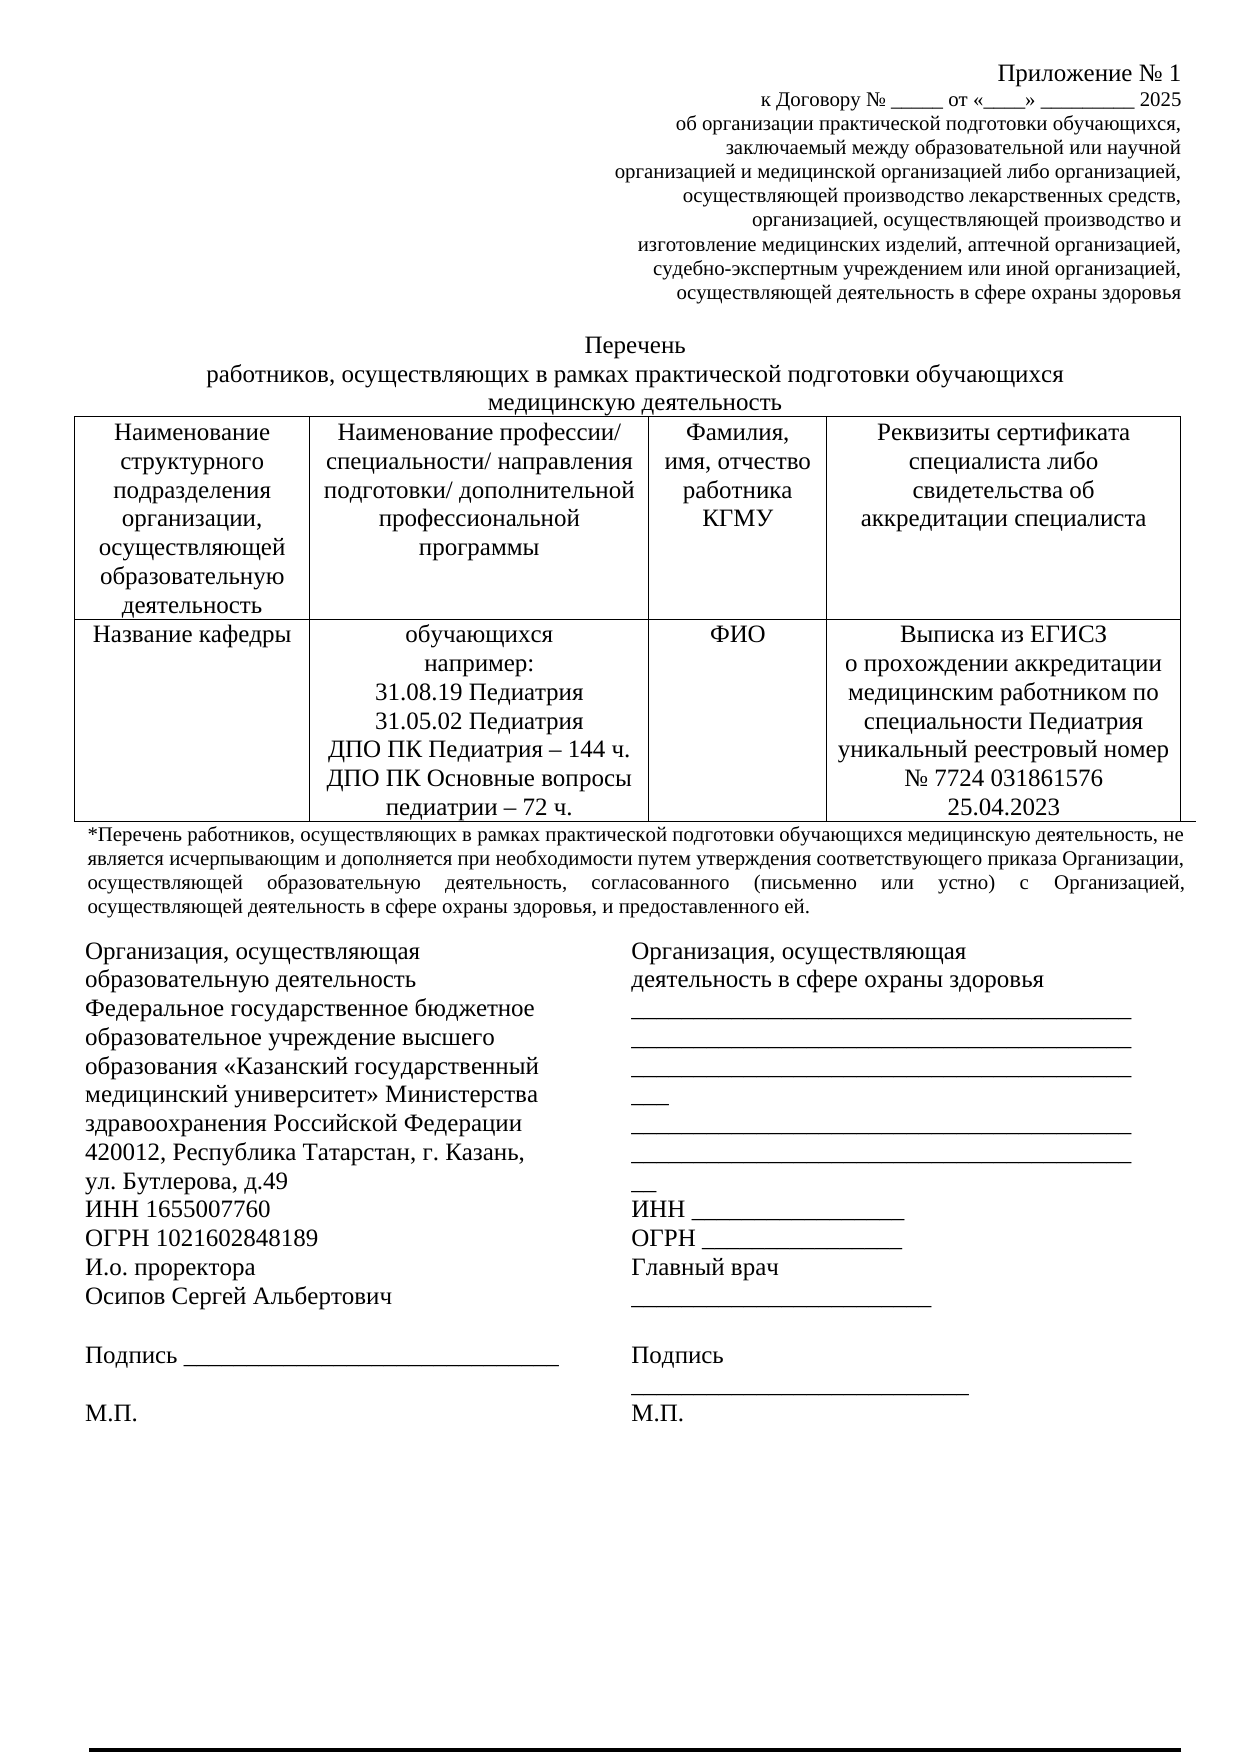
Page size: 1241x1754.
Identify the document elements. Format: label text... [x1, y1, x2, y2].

table_cell Организация, осуществляющая деятельность в сфере охраны здоровья [620, 936, 1074, 993]
table_cell Организация, осуществляющая образовательную деятельность [74, 936, 620, 993]
text об организации практической подготовки обучающихся, [89, 111, 1181, 135]
table_header Наименование профессии/ специальности/ направления подготовки/ дополнительной профессиональной программы [310, 417, 648, 618]
table_cell И.о. проректора Осипов Сергей Альбертович [74, 1252, 620, 1341]
text судебно-экспертным учреждением или иной организацией, [89, 256, 1181, 279]
text изготовление медицинских изделий, аптечной организацией, [89, 231, 1181, 256]
table_cell Федеральное государственное бюджетное образовательное учреждение высшего образования «Казанский государственный медицинский университет» Министерства здравоохранения Российской Федерации 420012, Республика Татарстан, г. Казань, ул. Бутлерова, д.49 ИНН 1655007760 ОГРН 1021602848189 [74, 993, 620, 1252]
text Приложение № 1 [89, 58, 1181, 87]
table_cell ФИО [649, 620, 826, 821]
table_cell *Перечень работников, осуществляющих в рамках практической подготовки обучающихся медицинскую деятельность, не является исчерпывающим и дополняется при необходимости путем утверждения соответствующего приказа Организации, осуществляющей образовательную деятельность, согласованного (письменно или устно) с Организацией, осуществляющей деятельность в сфере охраны здоровья, и предоставленного ей. [74, 822, 1196, 936]
table_header Реквизиты сертификата специалиста либо свидетельства об аккредитации специалиста [827, 417, 1180, 618]
text осуществляющей производство лекарственных средств, [89, 183, 1181, 207]
table_cell ___________________________________________________________________________________________________________________________ __________________________________________________________________________________ ИНН _________________ ОГРН ________________ [620, 993, 1152, 1252]
table_cell Главный врач ________________________ [620, 1252, 1074, 1341]
table_cell обучающихся например: 31.08.19 Педиатрия 31.05.02 Педиатрия ДПО ПК Педиатрия – 144 ч. ДПО ПК Основные вопросы педиатрии – 72 ч. [310, 620, 648, 821]
text Перечень [89, 330, 1181, 359]
table_cell Подпись ___________________________ [620, 1341, 1074, 1398]
table_cell Выписка из ЕГИСЗ о прохождении аккредитации медицинским работником по специальности Педиатрия уникальный реестровый номер № 7724 031861576 25.04.2023 [827, 620, 1180, 821]
table_header Фамилия, имя, отчество работника КГМУ [649, 417, 826, 618]
text к Договору № _____ от «____» _________ 2025 [89, 87, 1181, 111]
table_header Наименование структурного подразделения организации, осуществляющей образовательную деятельность [75, 417, 309, 618]
table_cell Подпись ______________________________ [74, 1341, 620, 1398]
text медицинскую деятельность [89, 387, 1181, 416]
text осуществляющей деятельность в сфере охраны здоровья [89, 279, 1181, 304]
text работников, осуществляющих в рамках практической подготовки обучающихся [89, 359, 1181, 387]
text организацией, осуществляющей производство и [89, 207, 1181, 231]
text заключаемый между образовательной или научной [89, 135, 1181, 159]
table_cell Название кафедры [75, 620, 309, 821]
table_cell М.П. [74, 1398, 620, 1427]
text организацией и медицинской организацией либо организацией, [89, 159, 1181, 183]
table_cell М.П. [620, 1398, 1074, 1427]
